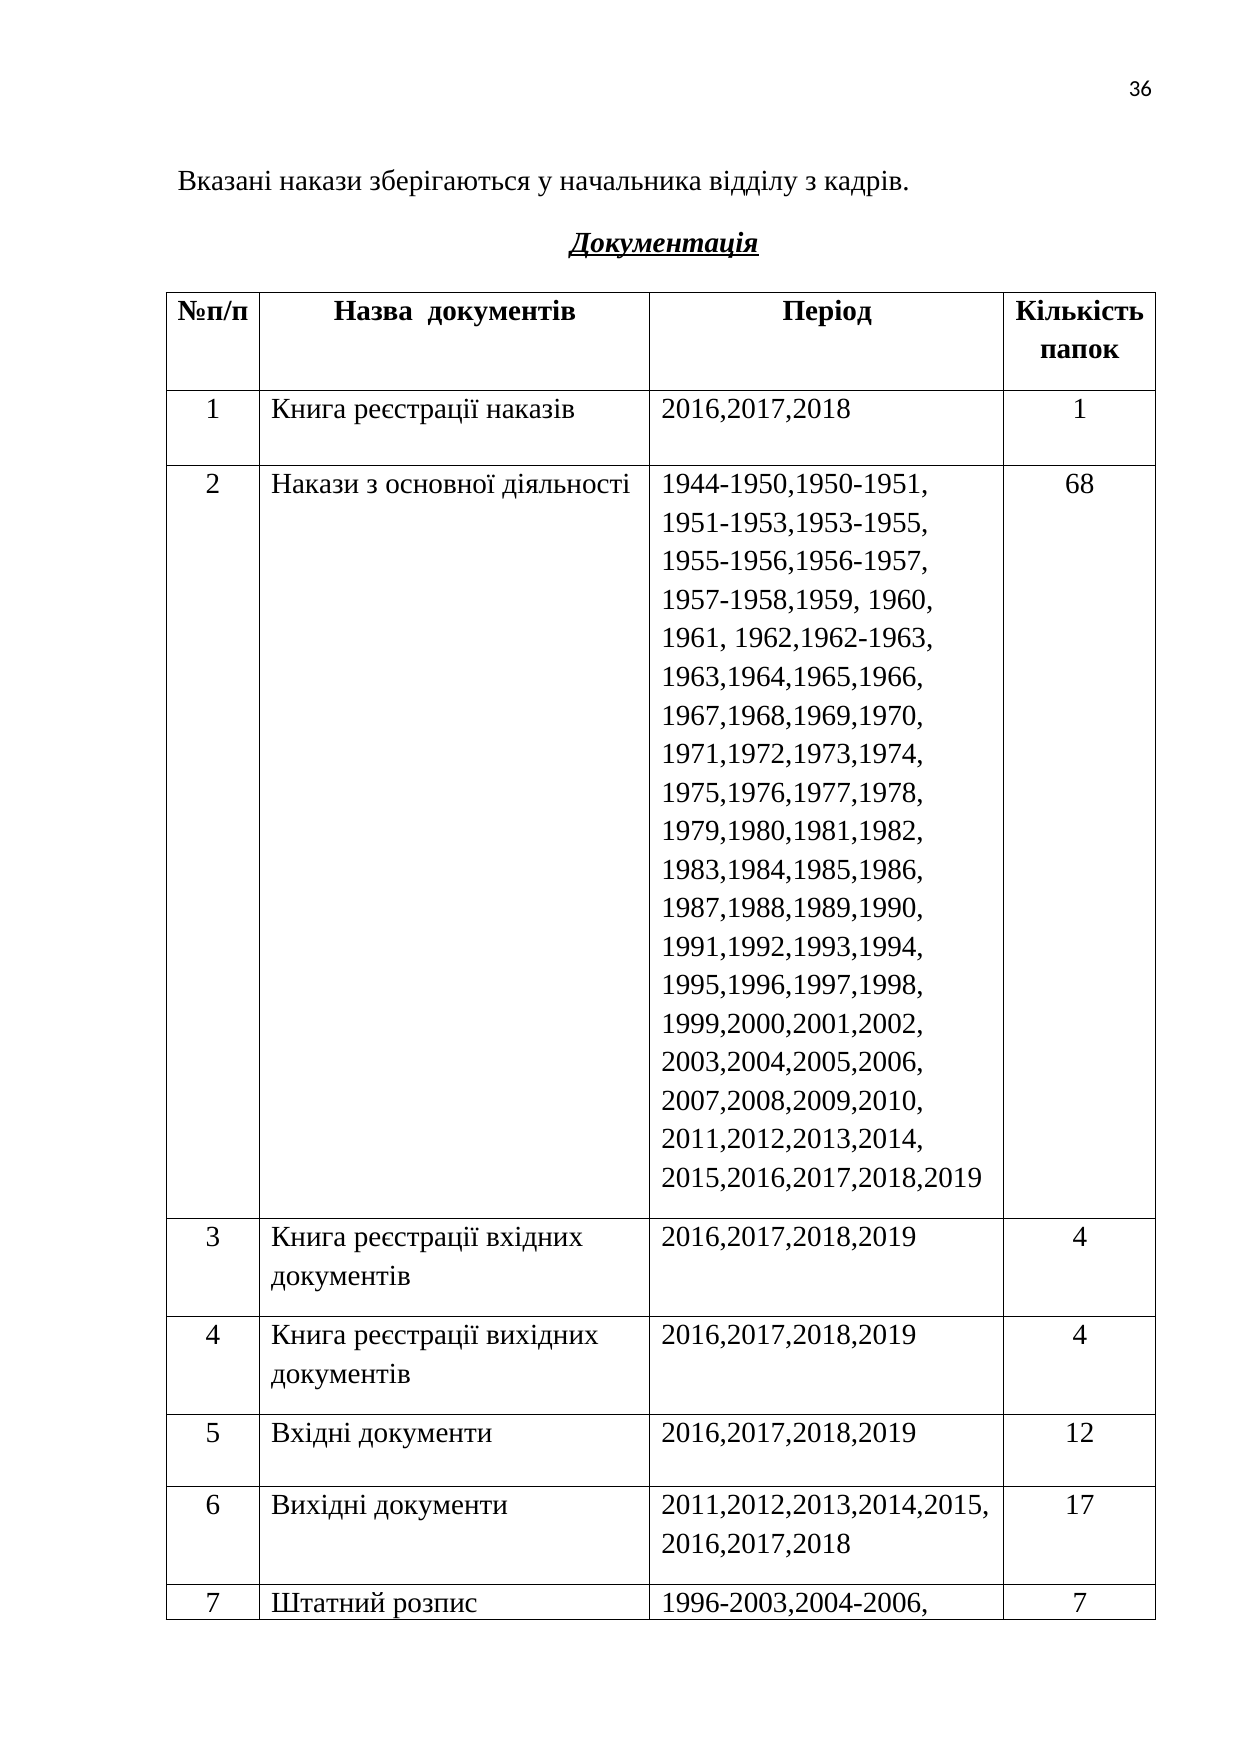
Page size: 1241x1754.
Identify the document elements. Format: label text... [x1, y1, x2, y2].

table_cell Вихідні документи [260, 1487, 649, 1584]
table_header Період [650, 293, 1003, 390]
table_cell 7 [167, 1585, 259, 1618]
table_cell 2011,2012,2013,2014,2015,2016,2017,2018 [650, 1487, 1003, 1584]
table_cell 2016,2017,2018,2019 [650, 1317, 1003, 1414]
table_cell 1 [167, 391, 259, 465]
table_cell 1944-1950,1950-1951, 1951-1953,1953-1955, 1955-1956,1956-1957, 1957-1958,1959, 1960, 1961, 1962,1962-1963, 1963,1964,1965,1966, 1967,1968,1969,1970, 1971,1972,1973,1974, 1975,1976,1977,1978, 1979,1980,1981,1982, 1983,1984,1985,1986, 1987,1988,1989,1990, 1991,1992,1993,1994, 1995,1996,1997,1998, 1999,2000,2001,2002, 2003,2004,2005,2006, 2007,2008,2009,2010, 2011,2012,2013,2014, 2015,2016,2017,2018,2019 [650, 466, 1003, 1218]
table_cell 4 [167, 1317, 259, 1414]
table_cell 1 [1004, 391, 1155, 465]
table_cell Вхідні документи [260, 1415, 649, 1486]
table_header Кількість папок [1004, 293, 1155, 390]
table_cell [650, 1585, 1003, 1618]
table_cell Книга реєстрації наказів [260, 391, 649, 465]
table_cell 2016,2017,2018 [650, 391, 1003, 465]
table_cell 4 [1004, 1317, 1155, 1414]
text Документація [177, 225, 1152, 258]
table_cell 68 [1004, 466, 1155, 1218]
text Вказані накази зберігаються у начальника відділу з кадрів. [177, 163, 1152, 197]
table_cell 7 [1004, 1585, 1155, 1618]
table_cell 12 [1004, 1415, 1155, 1486]
table_cell 2016,2017,2018,2019 [650, 1415, 1003, 1486]
table_cell 3 [167, 1219, 259, 1316]
table_cell 4 [1004, 1219, 1155, 1316]
table_cell 2016,2017,2018,2019 [650, 1219, 1003, 1316]
table_cell Штатний розпис [260, 1585, 649, 1618]
table_header №п/п [167, 293, 259, 390]
table_cell Книга реєстрації вхідних документів [260, 1219, 649, 1316]
table_cell Книга реєстрації вихідних документів [260, 1317, 649, 1414]
table_cell Накази з основної діяльності [260, 466, 649, 1218]
table_cell 2 [167, 466, 259, 1218]
table_header Назва документів [260, 293, 649, 390]
table_cell 6 [167, 1487, 259, 1584]
table_cell 5 [167, 1415, 259, 1486]
table_cell 17 [1004, 1487, 1155, 1584]
